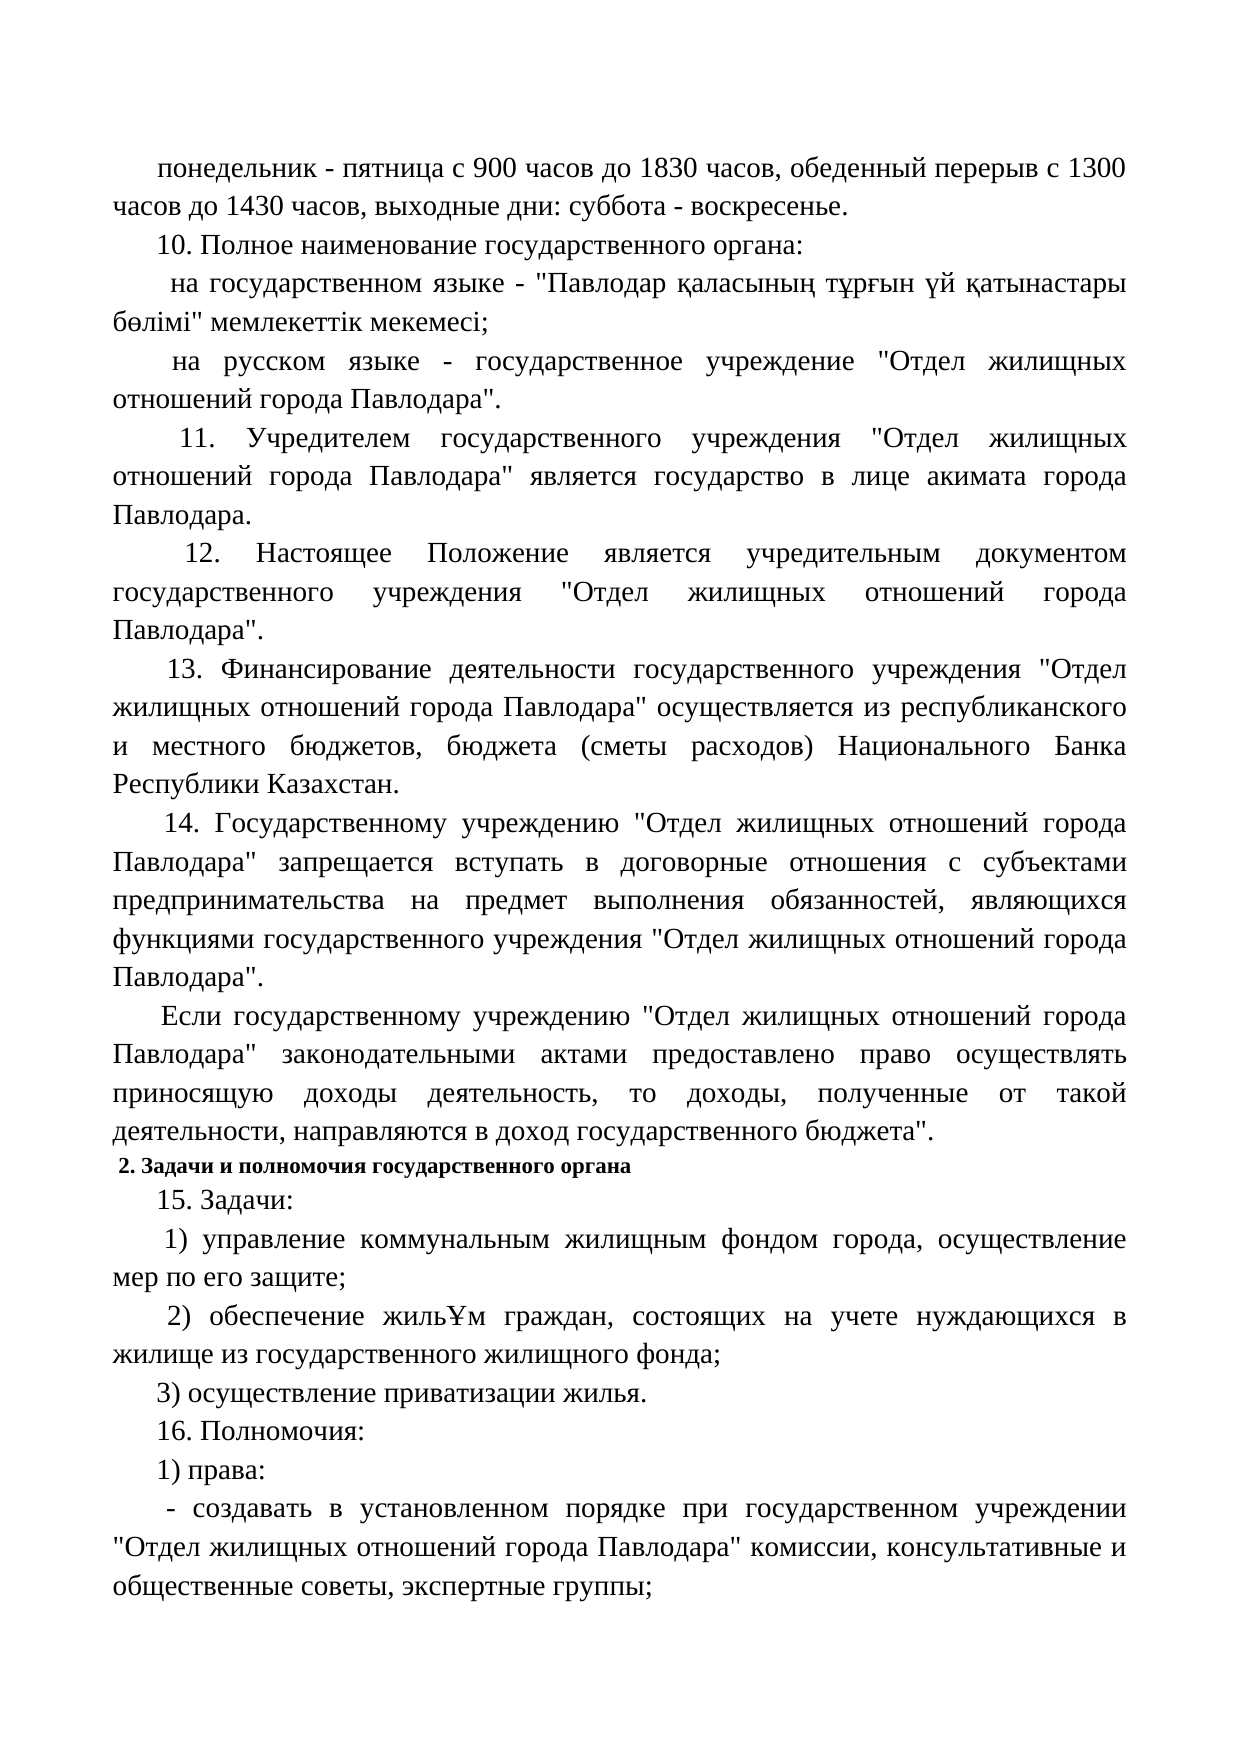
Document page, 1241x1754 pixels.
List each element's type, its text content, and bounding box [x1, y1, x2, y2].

text 16. Полномочия: [112, 1413, 1128, 1447]
text 13. Финансирование деятельности государственного учреждения "Отдел жилищных отношений города Павлодара" осуществляется из республиканского и местного бюджетов, бюджета (сметы расходов) Национального Банка Республики Казахстан. [112, 651, 1128, 800]
text на государственном языке - "Павлодар қаласының тұрғын үй қатынастары бөлімі" мемлекеттік мекемесі; [112, 266, 1128, 338]
text 1) права: [112, 1452, 1128, 1486]
text 2. Задачи и полномочия государственного органа [112, 1152, 1128, 1178]
text 3) осуществление приватизации жилья. [112, 1375, 1128, 1408]
text на русском языке - государственное учреждение "Отдел жилищных отношений города Павлодара". [112, 343, 1128, 415]
text 14. Государственному учреждению "Отдел жилищных отношений города Павлодара" запрещается вступать в договорные отношения с субъектами предпринимательства на предмет выполнения обязанностей, являющихся функциями государственного учреждения "Отдел жилищных отношений города Павлодара". [112, 805, 1128, 993]
text Если государственному учреждению "Отдел жилищных отношений города Павлодара" законодательными актами предоставлено право осуществлять приносящую доходы деятельность, то доходы, полученные от такой деятельности, направляются в доход государственного бюджета". [112, 998, 1128, 1147]
text - создавать в установленном порядке при государственном учреждении "Отдел жилищных отношений города Павлодара" комиссии, консультативные и общественные советы, экспертные группы; [112, 1491, 1128, 1601]
text 1) управление коммунальным жилищным фондом города, осуществление мер по его защите; [112, 1221, 1128, 1293]
text 2) обеспечение жильҰм граждан, состоящих на учете нуждающихся в жилище из государственного жилищного фонда; [112, 1298, 1128, 1370]
text понедельник - пятница с 900 часов до 1830 часов, обеденный перерыв с 1300 часов до 1430 часов, выходные дни: суббота - воскресенье. [112, 150, 1128, 222]
text 12. Настоящее Положение является учредительным документом государственного учреждения "Отдел жилищных отношений города Павлодара". [112, 535, 1128, 646]
text 11. Учредителем государственного учреждения "Отдел жилищных отношений города Павлодара" является государство в лице акимата города Павлодара. [112, 420, 1128, 530]
text 15. Задачи: [112, 1182, 1128, 1216]
text 10. Полное наименование государственного органа: [112, 227, 1128, 261]
